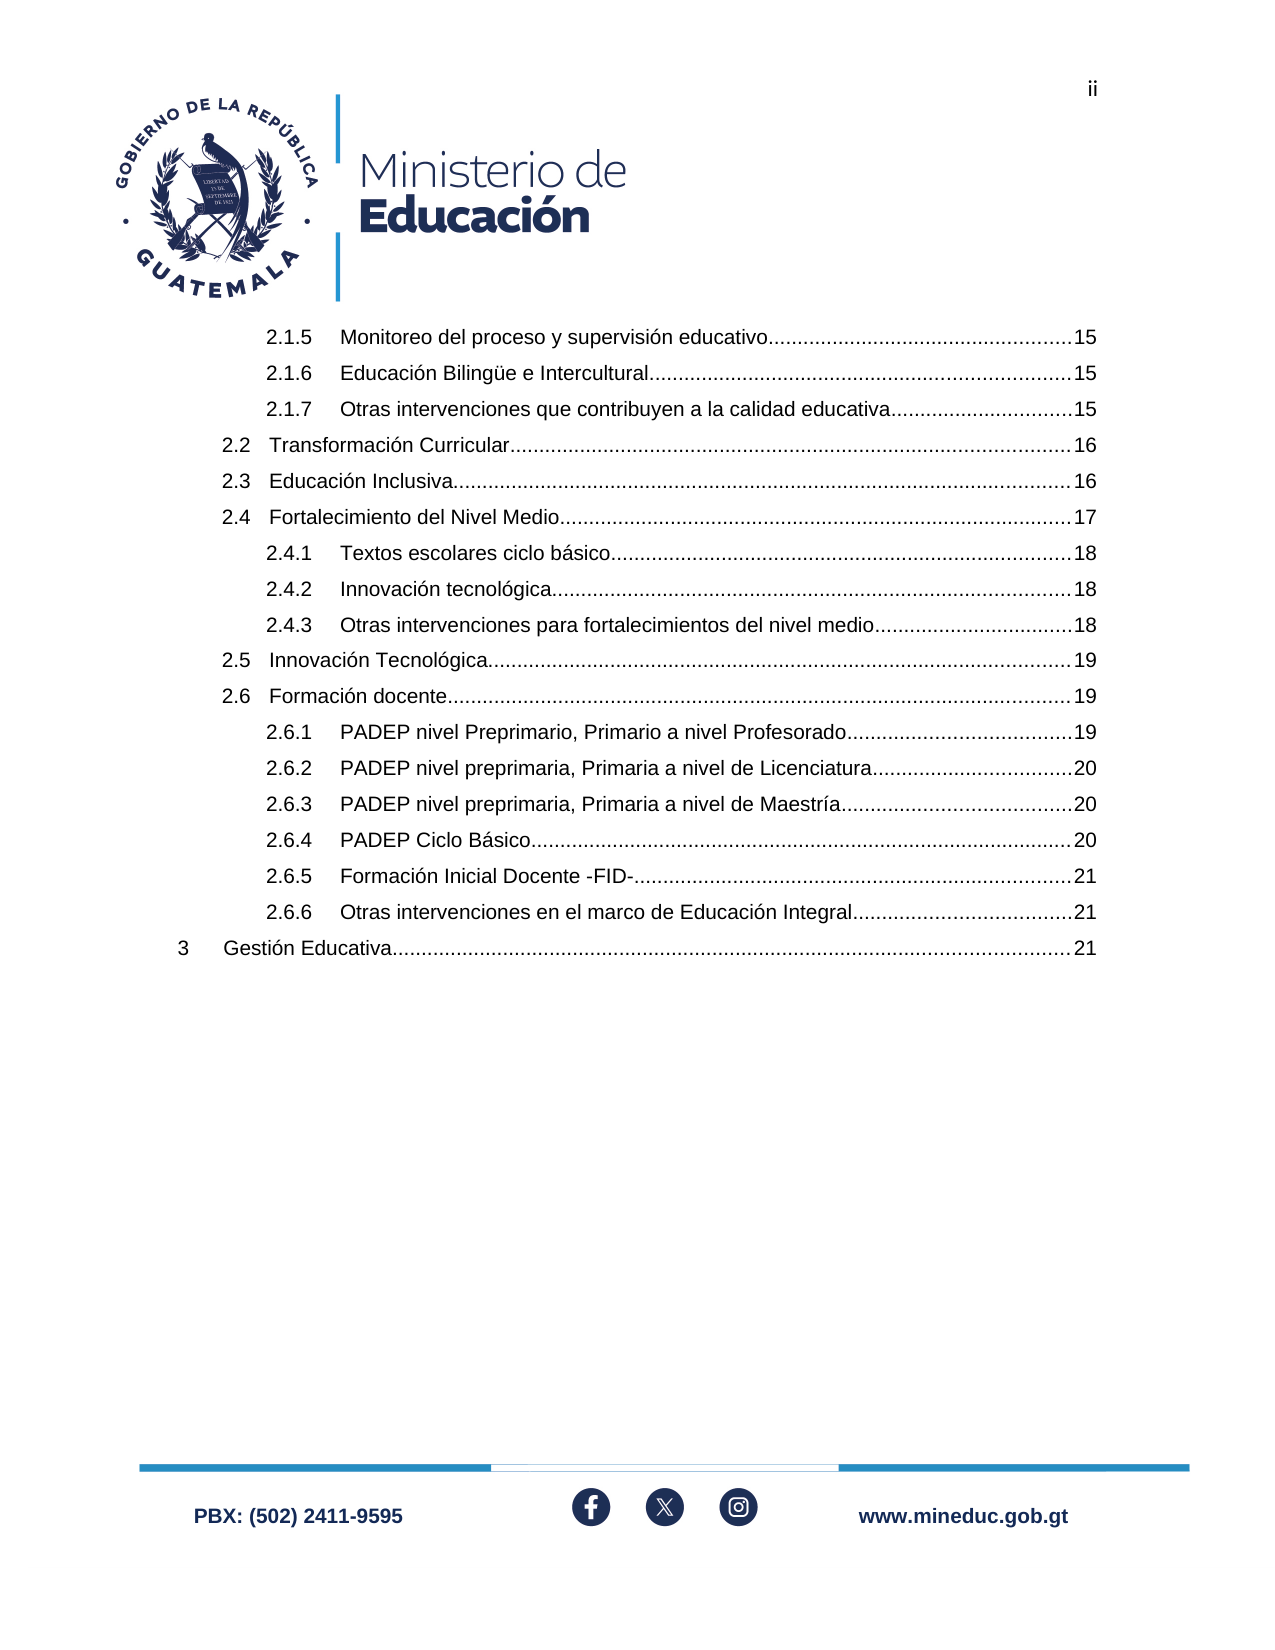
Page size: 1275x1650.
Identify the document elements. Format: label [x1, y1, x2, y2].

picture [8, 16, 1275, 399]
picture [27, 1445, 1275, 1568]
